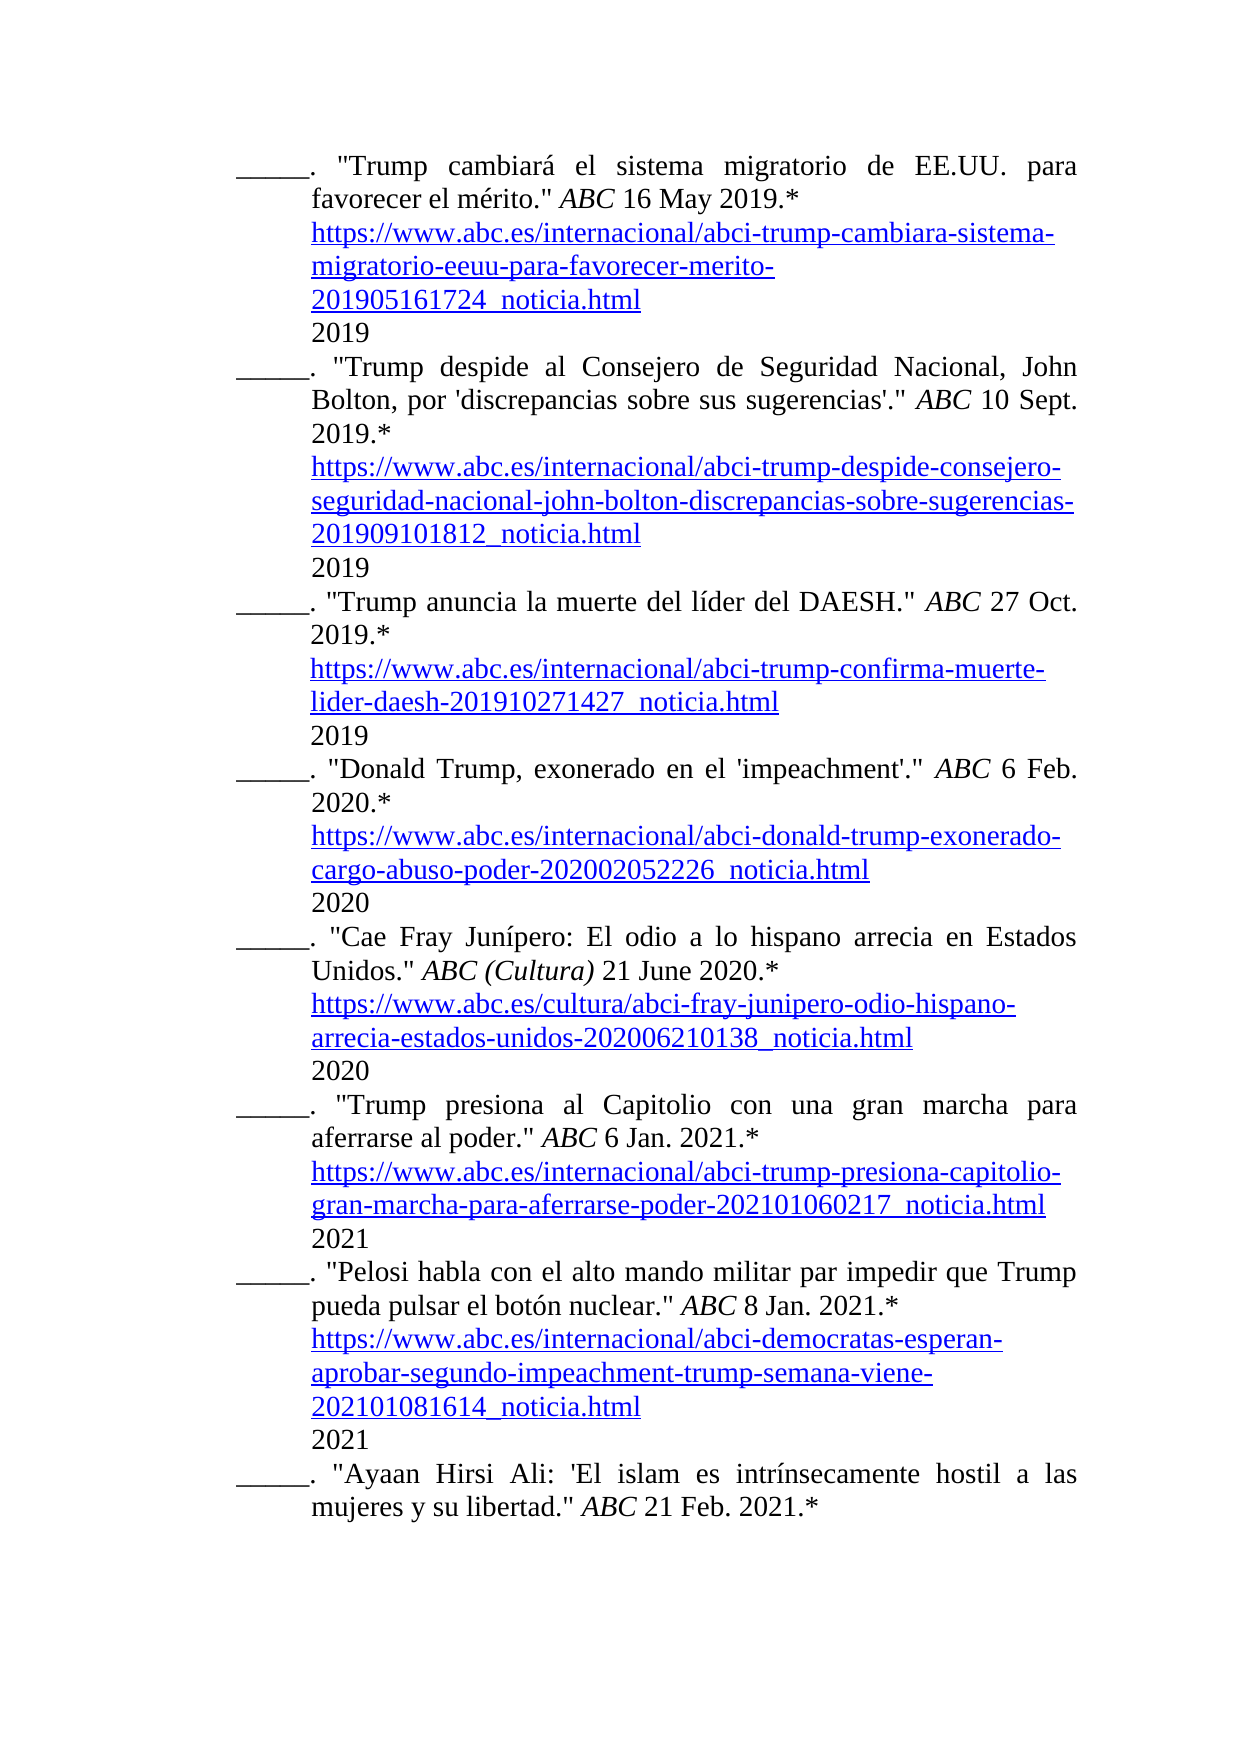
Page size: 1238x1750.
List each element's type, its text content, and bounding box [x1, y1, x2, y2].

text https://www.abc.es/internacional/abci-democratas-esperan-aprobar-segundo-impeachment-trump-semana-viene-202101081614_noticia.html [236, 1322, 1078, 1422]
text _____. "Trump anuncia la muerte del líder del DAESH." ABC 27 Oct. 2019.* [236, 584, 1078, 651]
text https://www.abc.es/internacional/abci-trump-cambiara-sistema-migratorio-eeuu-para-favorecer-merito-201905161724_noticia.html [236, 215, 1078, 315]
text _____. "Trump despide al Consejero de Seguridad Nacional, John Bolton, por 'discrepancias sobre sus sugerencias'." ABC 10 Sept. 2019.* [236, 349, 1078, 449]
text _____. "Pelosi habla con el alto mando militar par impedir que Trump pueda pulsar el botón nuclear." ABC 8 Jan. 2021.* [236, 1254, 1078, 1322]
text 2021 [236, 1422, 1078, 1456]
text _____. "Ayaan Hirsi Ali: 'El islam es intrínsecamente hostil a las mujeres y su libertad." ABC 21 Feb. 2021.* [236, 1456, 1078, 1523]
text https://www.abc.es/internacional/abci-trump-presiona-capitolio-gran-marcha-para-aferrarse-poder-202101060217_noticia.html [236, 1154, 1078, 1221]
text _____. "Trump presiona al Capitolio con una gran marcha para aferrarse al poder." ABC 6 Jan. 2021.* [236, 1087, 1078, 1154]
text https://www.abc.es/internacional/abci-trump-despide-consejero-seguridad-nacional-john-bolton-discrepancias-sobre-sugerencias-201909101812_noticia.html [236, 449, 1078, 550]
text _____. "Donald Trump, exonerado en el 'impeachment'." ABC 6 Feb. 2020.* [236, 751, 1078, 818]
text 2019 [236, 315, 1078, 349]
text https://www.abc.es/cultura/abci-fray-junipero-odio-hispano-arrecia-estados-unidos-202006210138_noticia.html [236, 986, 1078, 1053]
text 2020 [236, 1053, 1078, 1087]
text 2019 [236, 718, 1078, 751]
text _____. "Cae Fray Junípero: El odio a lo hispano arrecia en Estados Unidos." ABC (Cultura) 21 June 2020.* [236, 919, 1078, 986]
text 2021 [236, 1221, 1078, 1254]
text https://www.abc.es/internacional/abci-trump-confirma-muerte-lider-daesh-201910271427_noticia.html [310, 651, 1078, 718]
text 2019 [236, 550, 1078, 584]
text 2020 [236, 886, 1078, 919]
text https://www.abc.es/internacional/abci-donald-trump-exonerado-cargo-abuso-poder-202002052226_noticia.html [236, 818, 1078, 886]
text _____. "Trump cambiará el sistema migratorio de EE.UU. para favorecer el mérito." ABC 16 May 2019.* [236, 148, 1078, 215]
